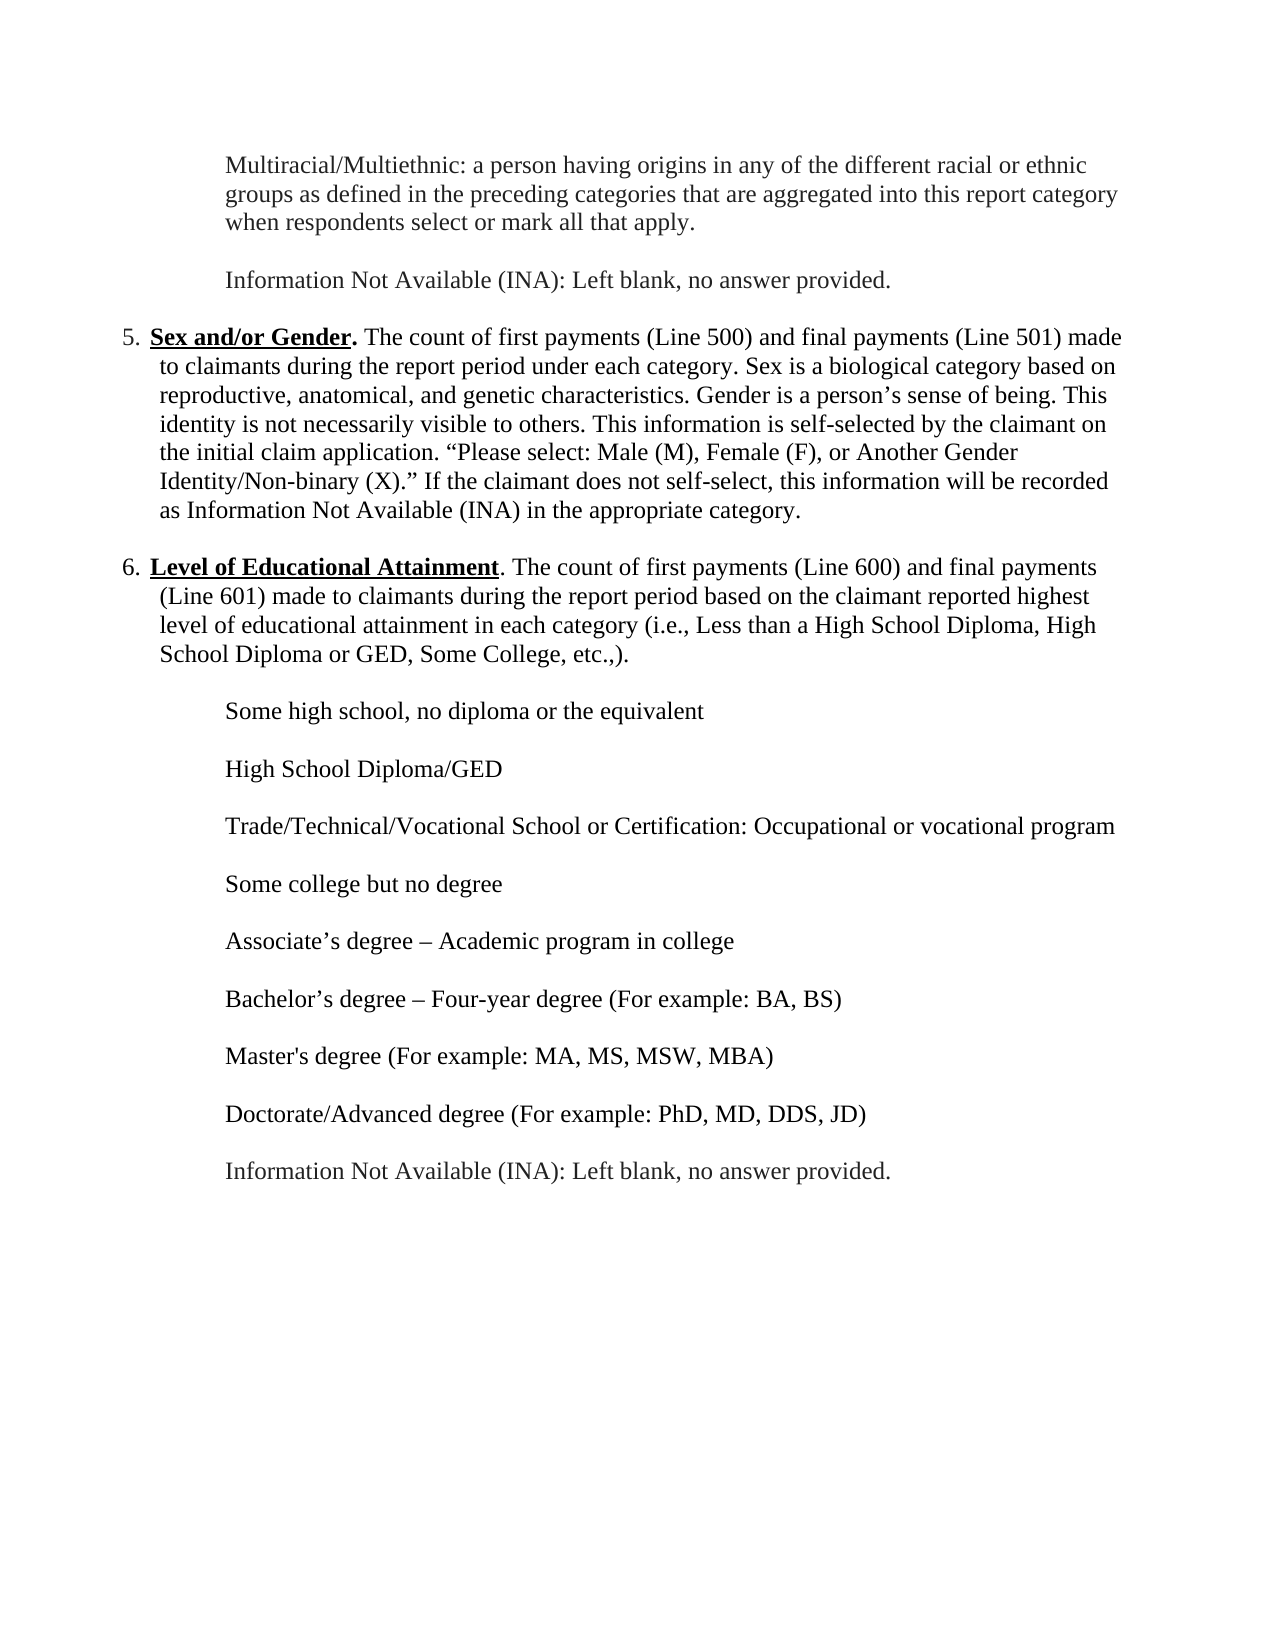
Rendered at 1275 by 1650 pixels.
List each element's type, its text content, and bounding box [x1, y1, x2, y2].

text Information Not Available (INA): Left blank, no answer provided. [225, 1156, 1125, 1185]
list Sex and/or Gender. The count of first payments (Line 500) and final payments (Line 501) made to claimants during the report period under each category. Sex is a biological category based on reproductive, anatomical, and genetic characteristics. Gender is a person’s sense of being. This identity is not necessarily visible to others. This information is self-selected by the claimant on the initial claim application. “Please select: Male (M), Female (F), or Another Gender Identity/Non-binary (X).” If the claimant does not self-select, this information will be recorded as Information Not Available (INA) in the appropriate category. [122, 322, 1125, 524]
text Associate’s degree – Academic program in college [150, 926, 1125, 955]
text Bachelor’s degree – Four-year degree (For example: BA, BS) [150, 984, 1125, 1012]
text Multiracial/Multiethnic: a person having origins in any of the different racial or ethnic groups as defined in the preceding categories that are aggregated into this report category when respondents select or mark all that apply. [225, 150, 1125, 236]
text Trade/Technical/Vocational School or Certification: Occupational or vocational program [150, 811, 1125, 840]
text Some college but no degree [150, 869, 1125, 897]
list Level of Educational Attainment. The count of first payments (Line 600) and final payments (Line 601) made to claimants during the report period based on the claimant reported highest level of educational attainment in each category (i.e., Less than a High School Diploma, High School Diploma or GED, Some College, etc.,). [122, 552, 1125, 667]
text Some high school, no diploma or the equivalent [150, 696, 1125, 725]
text Doctorate/Advanced degree (For example: PhD, MD, DDS, JD) [150, 1099, 1125, 1127]
text High School Diploma/GED [150, 754, 1125, 782]
text Master's degree (For example: MA, MS, MSW, MBA) [150, 1041, 1125, 1070]
text Information Not Available (INA): Left blank, no answer provided. [225, 265, 1125, 294]
